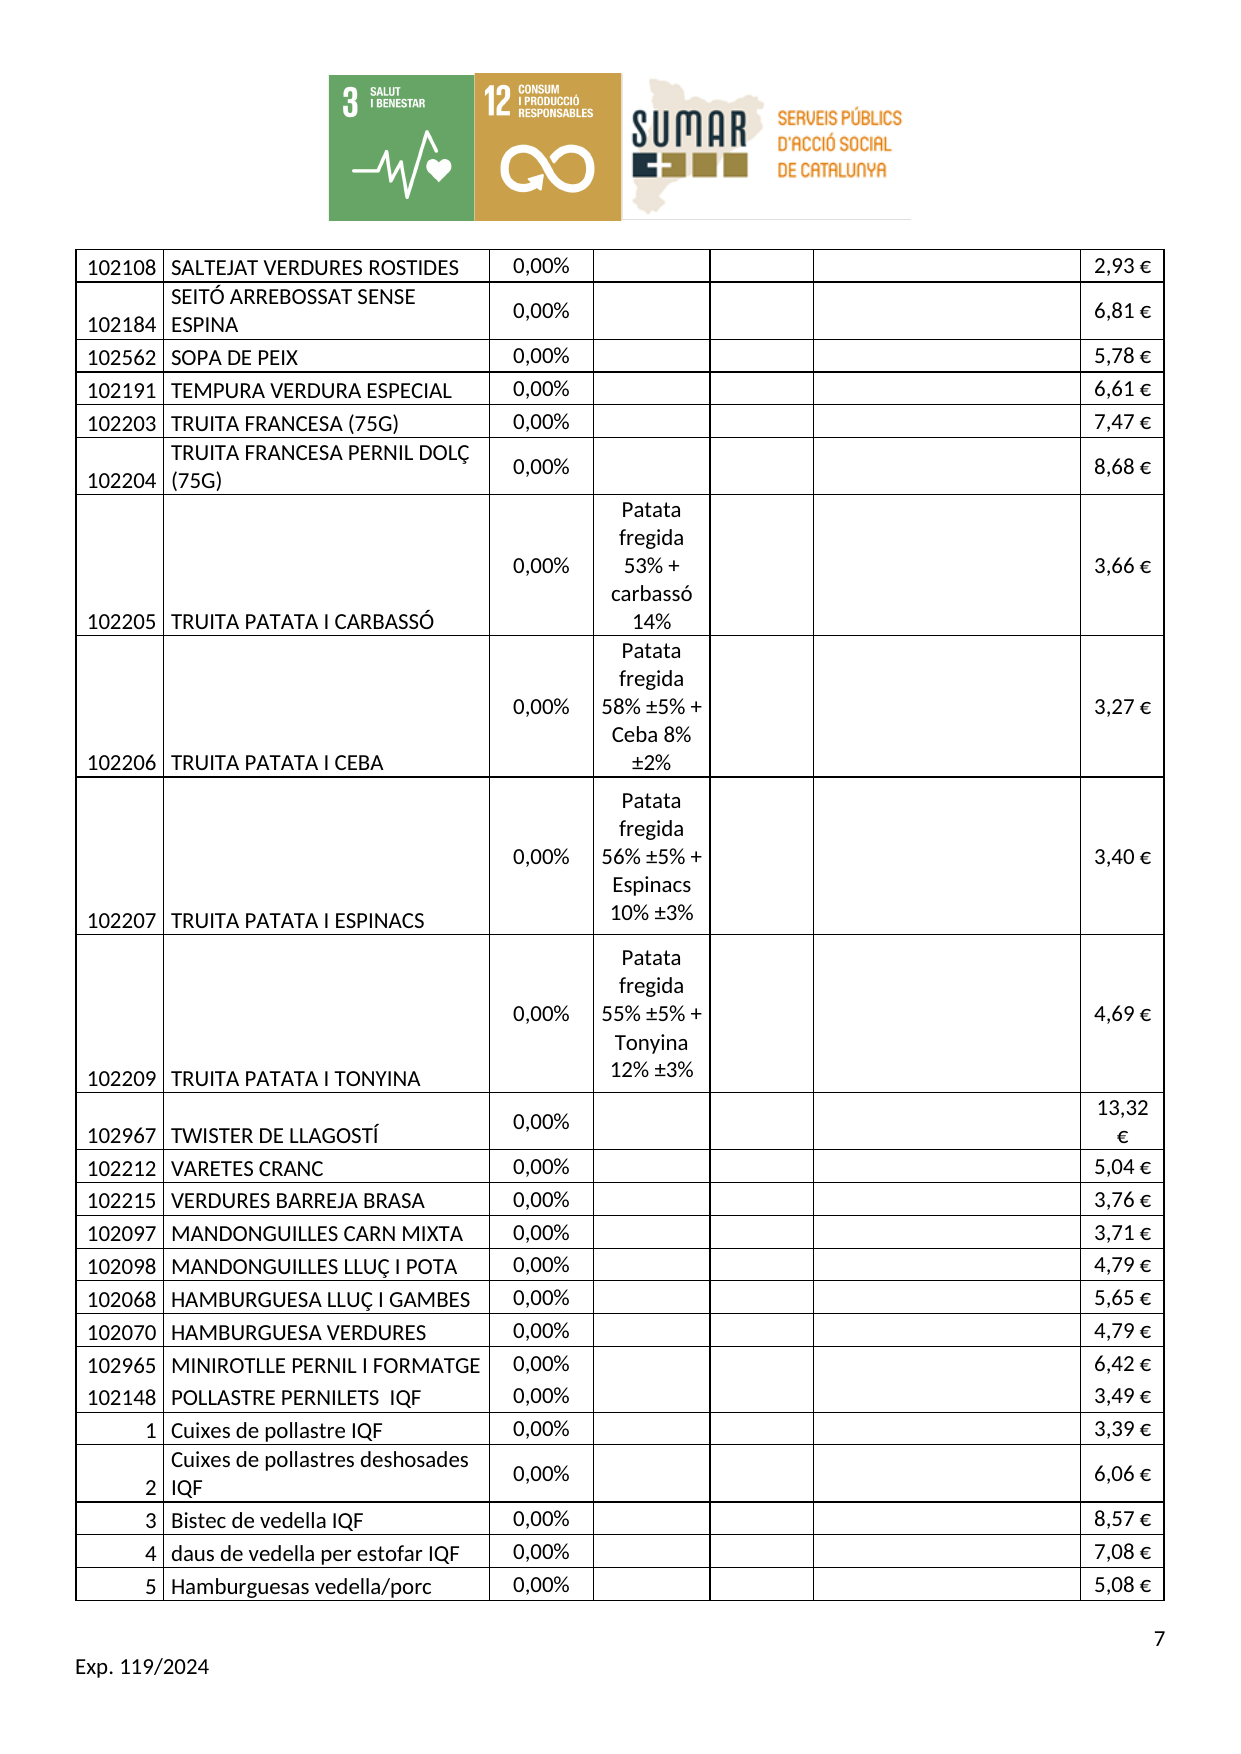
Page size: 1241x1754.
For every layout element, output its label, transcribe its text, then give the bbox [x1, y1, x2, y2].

table_cell [711, 1281, 813, 1313]
table_cell 102206 [77, 636, 163, 776]
table_cell 6,61 € [1081, 373, 1163, 404]
table_cell 6,81 € [1081, 283, 1163, 338]
table_cell [594, 1183, 709, 1215]
table_cell 0,00% [490, 250, 593, 281]
table_cell TRUITA FRANCESA PERNIL DOLÇ (75G) [164, 438, 489, 494]
table_cell POLLASTRE PERNILETS IQF [164, 1379, 489, 1412]
table_cell 0,00% [490, 405, 593, 437]
table_cell [814, 1503, 1080, 1534]
table_cell 0,00% [490, 1503, 593, 1534]
table_cell 0,00% [490, 778, 593, 934]
table_cell [711, 1503, 813, 1534]
table_cell [594, 1216, 709, 1247]
table_cell 13,32 € [1081, 1093, 1163, 1149]
table_cell Patata fregida 53% + carbassó 14% [594, 495, 709, 635]
table_cell [814, 1150, 1080, 1182]
table_cell 3,49 € [1081, 1379, 1163, 1412]
table_cell Cuixes de pollastres deshosades IQF [164, 1445, 489, 1501]
table_cell TRUITA PATATA I CEBA [164, 636, 489, 776]
table_cell 4,79 € [1081, 1314, 1163, 1346]
table_cell [594, 1503, 709, 1534]
table_cell [711, 1413, 813, 1444]
table_cell [814, 438, 1080, 494]
table_cell [814, 373, 1080, 404]
table_cell Hamburguesas vedella/porc 120g IQF [164, 1568, 489, 1600]
table_cell Cuixes de pollastre IQF [164, 1413, 489, 1444]
table_cell 8,68 € [1081, 438, 1163, 494]
table_cell HAMBURGUESA LLUÇ I GAMBES [164, 1281, 489, 1313]
table_cell 4 [77, 1535, 163, 1567]
table_cell SEITÓ ARREBOSSAT SENSE ESPINA [164, 283, 489, 338]
table_cell [711, 250, 813, 281]
table_cell [711, 935, 813, 1092]
table_cell 3,71 € [1081, 1216, 1163, 1247]
table_cell 0,00% [490, 373, 593, 404]
table_cell [594, 1413, 709, 1444]
table_cell 0,00% [490, 1093, 593, 1149]
table_cell 5 [77, 1568, 163, 1600]
table_cell 4,69 € [1081, 935, 1163, 1092]
table_cell 0,00% [490, 636, 593, 776]
table_cell [711, 1535, 813, 1567]
table_cell 8,57 € [1081, 1503, 1163, 1534]
table_cell [814, 1413, 1080, 1444]
table_cell 2 [77, 1445, 163, 1501]
table_cell 102204 [77, 438, 163, 494]
table_cell [814, 340, 1080, 371]
table_cell 0,00% [490, 495, 593, 635]
table_cell 7,47 € [1081, 405, 1163, 437]
table_cell [814, 1314, 1080, 1346]
table_cell 102098 [77, 1249, 163, 1280]
table_cell 0,00% [490, 1445, 593, 1501]
table_cell [711, 1249, 813, 1280]
table_cell VARETES CRANC [164, 1150, 489, 1182]
table_cell [711, 1216, 813, 1247]
table_cell [711, 1093, 813, 1149]
table_cell 3,66 € [1081, 495, 1163, 635]
table_cell 102212 [77, 1150, 163, 1182]
table_cell 3,27 € [1081, 636, 1163, 776]
table_cell 5,65 € [1081, 1281, 1163, 1313]
table_cell [594, 1535, 709, 1567]
table_cell [711, 340, 813, 371]
table_cell 4,79 € [1081, 1249, 1163, 1280]
table_cell [594, 250, 709, 281]
table_cell TWISTER DE LLAGOSTÍ [164, 1093, 489, 1149]
table_cell [814, 1535, 1080, 1567]
table_cell [711, 1379, 813, 1412]
table_cell TRUITA FRANCESA (75G) [164, 405, 489, 437]
table_cell 0,00% [490, 1568, 593, 1600]
table_cell [814, 1568, 1080, 1600]
table_cell 102070 [77, 1314, 163, 1346]
table_cell [711, 283, 813, 338]
table_cell 2,93 € [1081, 250, 1163, 281]
table_cell [711, 438, 813, 494]
table_cell [814, 250, 1080, 281]
table_cell daus de vedella per estofar IQF [164, 1535, 489, 1567]
table_cell VERDURES BARREJA BRASA [164, 1183, 489, 1215]
table_cell 102191 [77, 373, 163, 404]
table_cell 3,39 € [1081, 1413, 1163, 1444]
table_cell 5,78 € [1081, 340, 1163, 371]
table_cell [814, 283, 1080, 338]
table_cell 0,00% [490, 438, 593, 494]
table_cell [814, 636, 1080, 776]
table_cell TEMPURA VERDURA ESPECIAL [164, 373, 489, 404]
table_cell 102215 [77, 1183, 163, 1215]
table_cell [711, 1150, 813, 1182]
table_cell 102205 [77, 495, 163, 635]
table_cell 5,08 € [1081, 1568, 1163, 1600]
table_cell [594, 1445, 709, 1501]
table_cell 7,08 € [1081, 1535, 1163, 1567]
table_cell 0,00% [490, 1314, 593, 1346]
table_cell [594, 1150, 709, 1182]
table_cell Patata fregida 58% ±5% + Ceba 8% ±2% [594, 636, 709, 776]
table_cell [814, 778, 1080, 934]
table_cell [594, 1347, 709, 1379]
table_cell [711, 1568, 813, 1600]
table_cell 102184 [77, 283, 163, 338]
table_cell [814, 495, 1080, 635]
table_cell MANDONGUILLES LLUÇ I POTA [164, 1249, 489, 1280]
table_cell TRUITA PATATA I ESPINACS [164, 778, 489, 934]
table_cell 102148 [77, 1379, 163, 1412]
table_cell [711, 495, 813, 635]
table_cell 102207 [77, 778, 163, 934]
table_cell [594, 283, 709, 338]
table_cell 0,00% [490, 1413, 593, 1444]
table_cell [711, 1314, 813, 1346]
table_cell [814, 1379, 1080, 1412]
table_cell 0,00% [490, 1183, 593, 1215]
table_cell 0,00% [490, 340, 593, 371]
table_cell [594, 1314, 709, 1346]
table_cell 102203 [77, 405, 163, 437]
table_cell 0,00% [490, 1281, 593, 1313]
table_cell SOPA DE PEIX [164, 340, 489, 371]
table_cell [814, 1445, 1080, 1501]
table_cell [594, 1568, 709, 1600]
table_cell 102108 [77, 250, 163, 281]
table_cell 0,00% [490, 1216, 593, 1247]
table_cell 0,00% [490, 1379, 593, 1412]
table_cell [814, 1281, 1080, 1313]
table_cell [594, 340, 709, 371]
table_cell 6,06 € [1081, 1445, 1163, 1501]
picture [328, 73, 912, 221]
table_cell [594, 1249, 709, 1280]
table_cell 3 [77, 1503, 163, 1534]
table_cell [814, 405, 1080, 437]
table_cell [711, 636, 813, 776]
table_cell Bistec de vedella IQF [164, 1503, 489, 1534]
table_cell [711, 778, 813, 934]
table_cell [594, 1379, 709, 1412]
table_cell 102967 [77, 1093, 163, 1149]
table_cell 3,76 € [1081, 1183, 1163, 1215]
table_cell TRUITA PATATA I TONYINA [164, 935, 489, 1092]
table_cell 102068 [77, 1281, 163, 1313]
table_cell [711, 405, 813, 437]
table_cell [711, 1445, 813, 1501]
table_cell 6,42 € [1081, 1347, 1163, 1379]
table_cell [814, 1093, 1080, 1149]
table_cell 5,04 € [1081, 1150, 1163, 1182]
table_cell 0,00% [490, 1249, 593, 1280]
table_cell TRUITA PATATA I CARBASSÓ [164, 495, 489, 635]
table_cell [594, 1093, 709, 1149]
table_cell 0,00% [490, 1347, 593, 1379]
table_cell [814, 935, 1080, 1092]
table_cell [594, 405, 709, 437]
table_cell [711, 373, 813, 404]
table_cell SALTEJAT VERDURES ROSTIDES [164, 250, 489, 281]
table_cell Patata fregida 55% ±5% + Tonyina 12% ±3% [594, 935, 709, 1092]
table_cell 0,00% [490, 283, 593, 338]
table_cell 1 [77, 1413, 163, 1444]
table_cell 102965 [77, 1347, 163, 1379]
table_cell Patata fregida 56% ±5% + Espinacs 10% ±3% [594, 778, 709, 934]
table_cell 102209 [77, 935, 163, 1092]
table_cell 102562 [77, 340, 163, 371]
table_cell [594, 1281, 709, 1313]
table_cell MINIROTLLE PERNIL I FORMATGE [164, 1347, 489, 1379]
table_cell [711, 1183, 813, 1215]
table_cell [594, 438, 709, 494]
table_cell 0,00% [490, 935, 593, 1092]
table_cell [814, 1216, 1080, 1247]
table_cell [814, 1347, 1080, 1379]
table_cell 102097 [77, 1216, 163, 1247]
table_cell [814, 1183, 1080, 1215]
table_cell MANDONGUILLES CARN MIXTA [164, 1216, 489, 1247]
table_cell [711, 1347, 813, 1379]
table_cell 0,00% [490, 1150, 593, 1182]
table_cell 0,00% [490, 1535, 593, 1567]
table_cell HAMBURGUESA VERDURES [164, 1314, 489, 1346]
table_cell [594, 373, 709, 404]
table_cell [814, 1249, 1080, 1280]
table_cell 3,40 € [1081, 778, 1163, 934]
